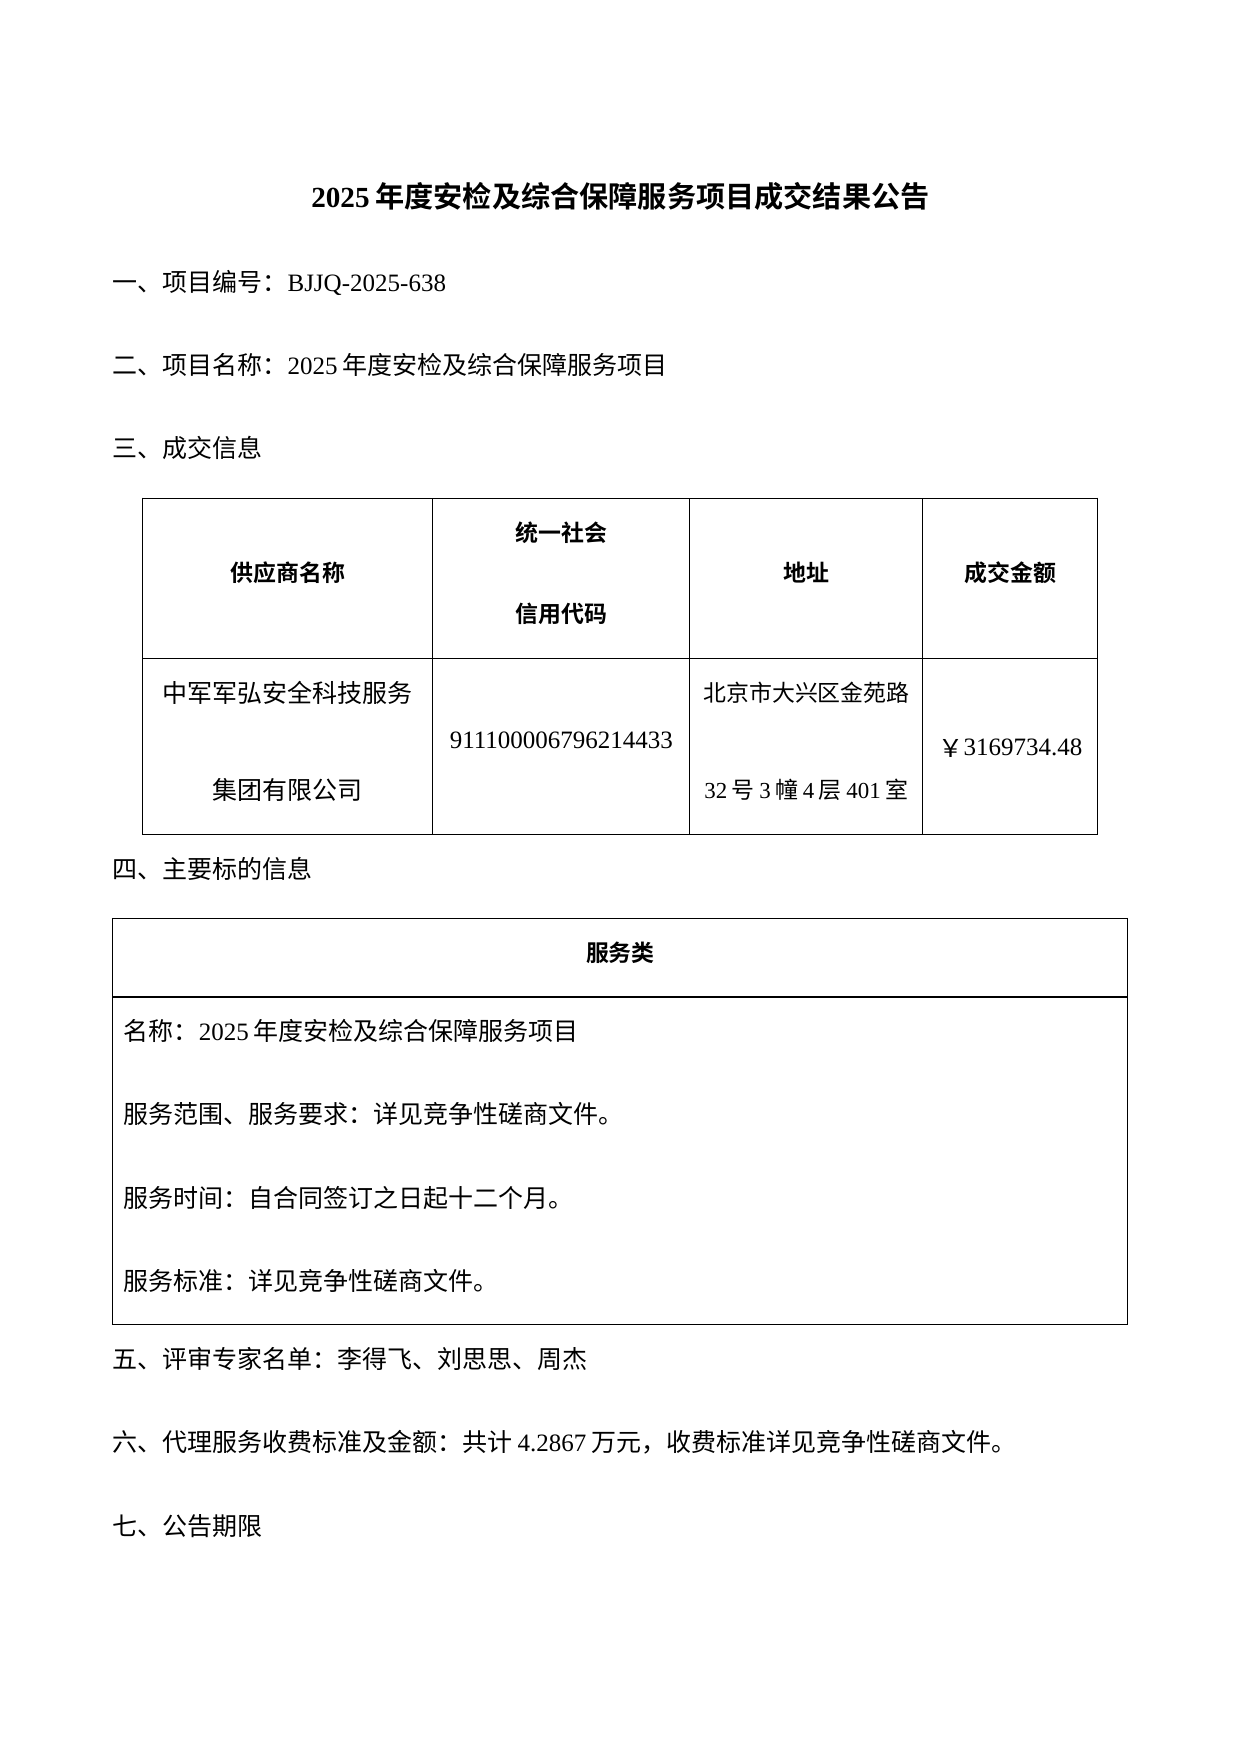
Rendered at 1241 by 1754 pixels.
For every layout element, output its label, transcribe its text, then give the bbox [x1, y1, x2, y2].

table_header 统一社会 信用代码 [433, 499, 689, 658]
table_cell 911100006796214433 [433, 659, 689, 834]
text 二、项目名称：2025年度安检及综合保障服务项目 [112, 331, 1128, 396]
text 一、项目编号：BJJQ-2025-638 [112, 248, 1128, 313]
table_header 成交金额 [923, 499, 1097, 658]
text 2025年度安检及综合保障服务项目成交结果公告 [112, 162, 1128, 227]
table_header 服务类 [113, 919, 1127, 996]
text 六、代理服务收费标准及金额：共计4.2867万元，收费标准详见竞争性磋商文件。 [112, 1408, 1128, 1473]
table_header 地址 [690, 499, 922, 658]
table_cell ￥3169734.48 [923, 659, 1097, 834]
text 七、公告期限 [112, 1492, 1128, 1557]
table_cell 北京市大兴区金苑路32号3幢4层401室 [690, 659, 922, 834]
table_cell 中军军弘安全科技服务集团有限公司 [143, 659, 432, 834]
table_header 供应商名称 [143, 499, 432, 658]
table_cell 名称：2025年度安检及综合保障服务项目 服务范围、服务要求：详见竞争性磋商文件。 服务时间：自合同签订之日起十二个月。 服务标准：详见竞争性磋商文件。 [113, 998, 1127, 1324]
text 三、成交信息 [112, 414, 1128, 479]
text 五、评审专家名单：李得飞、刘思思、周杰 [112, 1325, 1128, 1390]
text 四、主要标的信息 [112, 835, 1128, 900]
